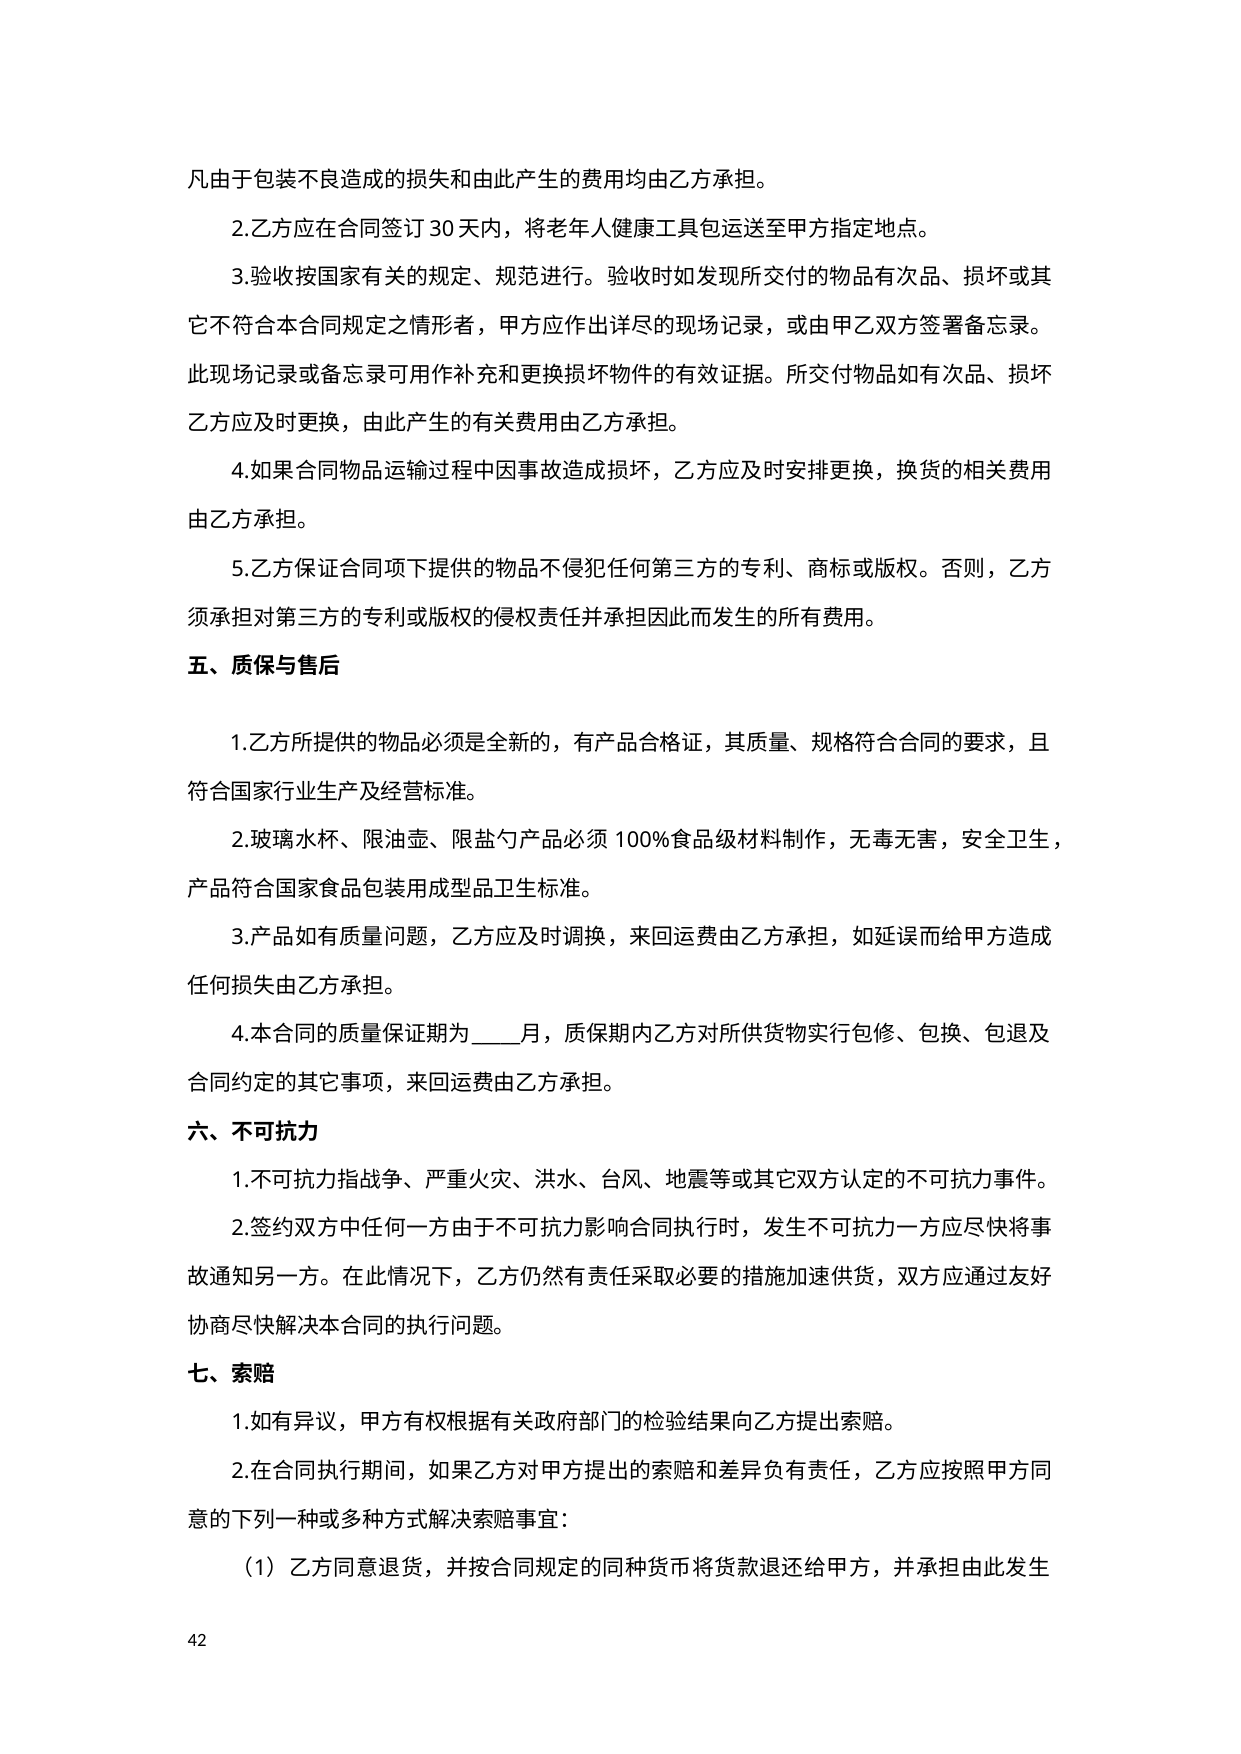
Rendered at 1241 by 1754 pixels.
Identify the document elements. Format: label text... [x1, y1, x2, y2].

text 六、不可抗力 [187, 1113, 1053, 1146]
text 3.产品如有质量问题，乙方应及时调换，来回运费由乙方承担，如延误而给甲方造成任何损失由乙方承担。 [187, 919, 1053, 1000]
text 4.如果合同物品运输过程中因事故造成损坏，乙方应及时安排更换，换货的相关费用由乙方承担。 [187, 453, 1053, 534]
text 2.签约双方中任何一方由于不可抗力影响合同执行时，发生不可抗力一方应尽快将事故通知另一方。在此情况下，乙方仍然有责任采取必要的措施加速供货，双方应通过友好协商尽快解决本合同的执行问题。 [187, 1210, 1053, 1340]
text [187, 162, 1053, 194]
text 2.在合同执行期间，如果乙方对甲方提出的索赔和差异负有责任，乙方应按照甲方同意的下列一种或多种方式解决索赔事宜： [187, 1452, 1053, 1534]
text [187, 1549, 1053, 1582]
text 2.乙方应在合同签订30天内，将老年人健康工具包运送至甲方指定地点。 [231, 210, 1053, 243]
text 五、质保与售后 [187, 647, 1053, 680]
text 1.如有异议，甲方有权根据有关政府部门的检验结果向乙方提出索赔。 [187, 1404, 1053, 1437]
text 1.乙方所提供的物品必须是全新的，有产品合格证，其质量、规格符合合同的要求，且符合国家行业生产及经营标准。 [187, 725, 1053, 806]
text 七、索赔 [187, 1356, 1053, 1388]
text 4.本合同的质量保证期为_____月，质保期内乙方对所供货物实行包修、包换、包退及合同约定的其它事项，来回运费由乙方承担。 [187, 1016, 1053, 1097]
text 2.玻璃水杯、限油壶、限盐勺产品必须100%食品级材料制作，无毒无害，安全卫生，产品符合国家食品包装用成型品卫生标准。 [187, 822, 1053, 903]
text 5.乙方保证合同项下提供的物品不侵犯任何第三方的专利、商标或版权。否则，乙方须承担对第三方的专利或版权的侵权责任并承担因此而发生的所有费用。 [187, 550, 1053, 632]
text 1.不可抗力指战争、严重火灾、洪水、台风、地震等或其它双方认定的不可抗力事件。 [187, 1162, 1053, 1194]
text 3.验收按国家有关的规定、规范进行。验收时如发现所交付的物品有次品、损坏或其它不符合本合同规定之情形者，甲方应作出详尽的现场记录，或由甲乙双方签署备忘录。此现场记录或备忘录可用作补充和更换损坏物件的有效证据。所交付物品如有次品、损坏，乙方应及时更换，由此产生的有关费用由乙方承担。 [187, 259, 1053, 437]
